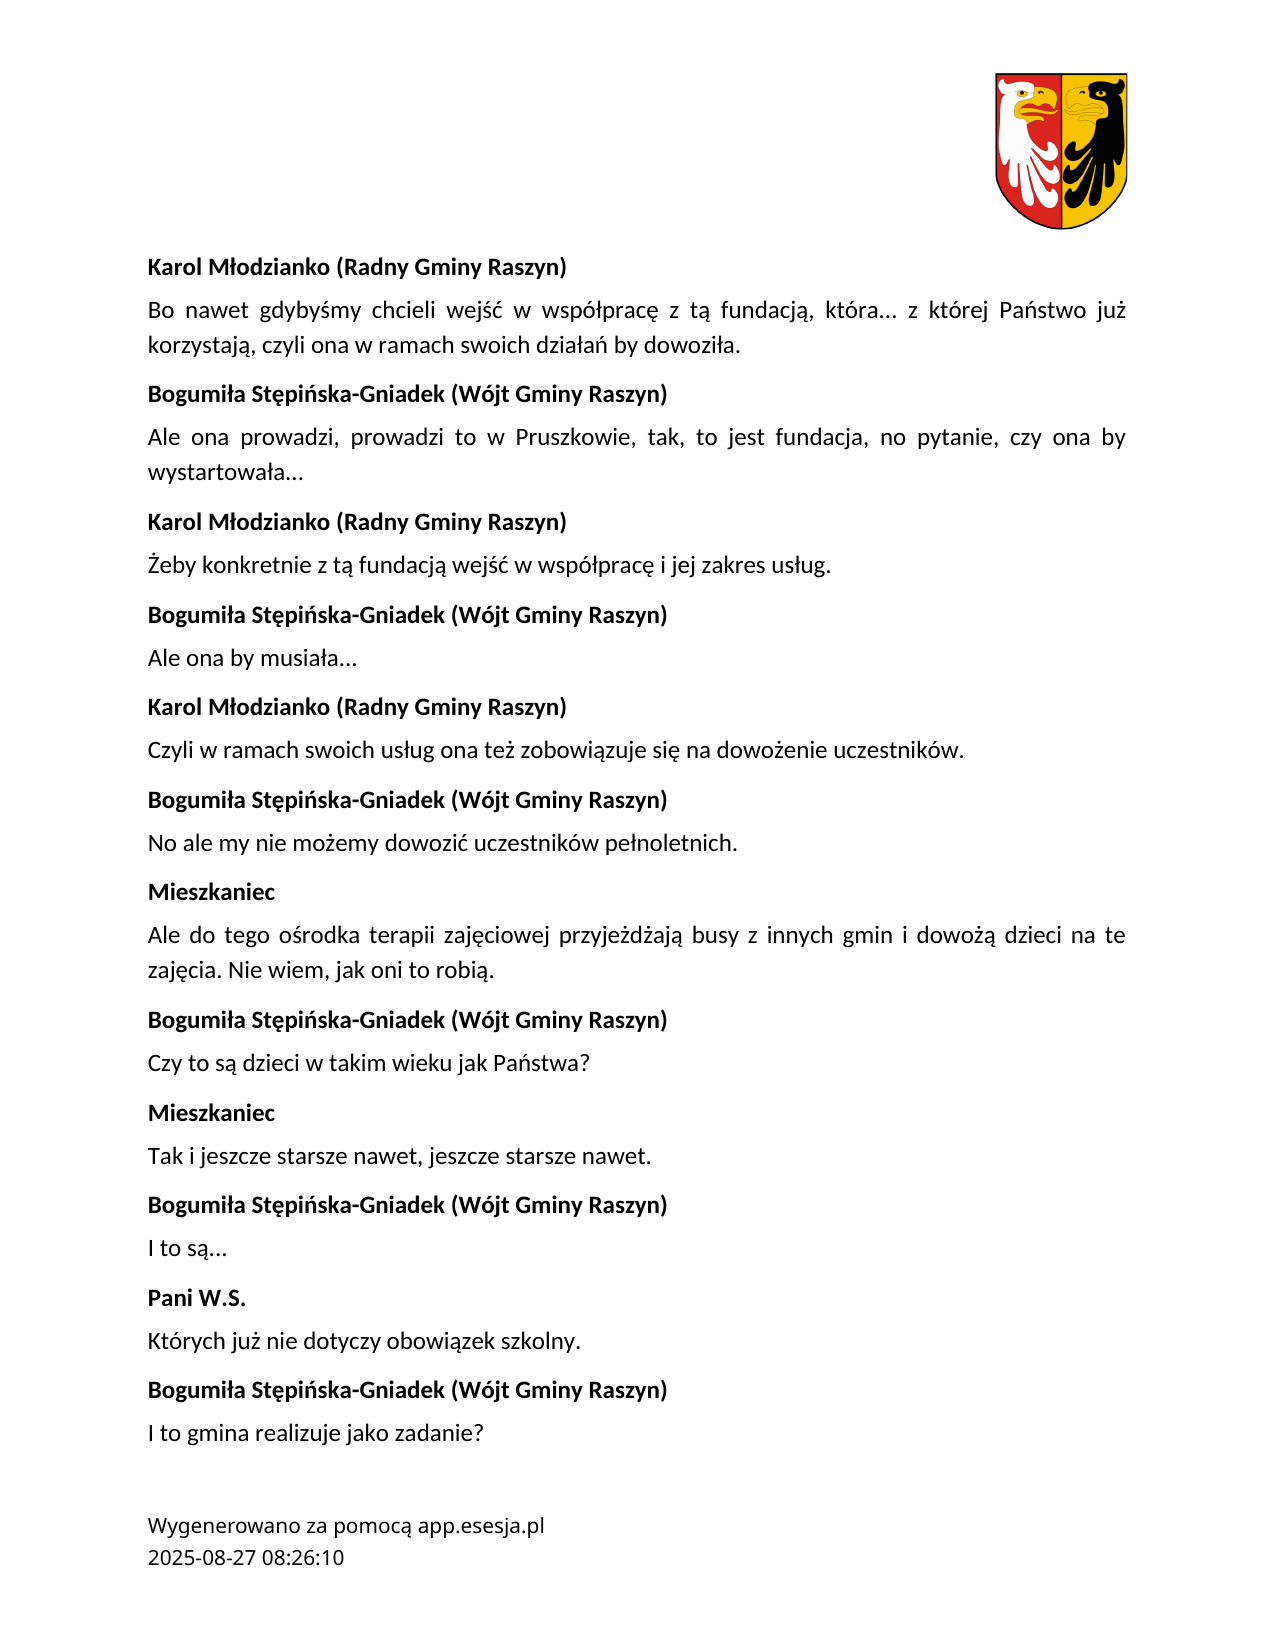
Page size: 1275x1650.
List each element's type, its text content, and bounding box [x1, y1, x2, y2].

subtitle Bogumiła Stępińska-Gniadek (Wójt Gminy Raszyn) [148, 1374, 1127, 1405]
text Czyli w ramach swoich usług ona też zobowiązuje się na dowożenie uczestników. [148, 734, 1127, 765]
subtitle Bogumiła Stępińska-Gniadek (Wójt Gminy Raszyn) [148, 1189, 1127, 1220]
subtitle Bogumiła Stępińska-Gniadek (Wójt Gminy Raszyn) [148, 784, 1127, 814]
subtitle Bogumiła Stępińska-Gniadek (Wójt Gminy Raszyn) [148, 1004, 1127, 1035]
subtitle Mieszkaniec [148, 1097, 1127, 1127]
subtitle Mieszkaniec [148, 877, 1127, 907]
picture [995, 73, 1128, 230]
text Tak i jeszcze starsze nawet, jeszcze starsze nawet. [148, 1140, 1127, 1170]
subtitle Bogumiła Stępińska-Gniadek (Wójt Gminy Raszyn) [148, 599, 1127, 629]
text Żeby konkretnie z tą fundacją wejść w współpracę i jej zakres usług. [148, 549, 1127, 580]
text Czy to są dzieci w takim wieku jak Państwa? [148, 1047, 1127, 1078]
subtitle Karol Młodzianko (Radny Gminy Raszyn) [148, 506, 1127, 537]
subtitle Pani W.S. [148, 1282, 1127, 1312]
text No ale my nie możemy dowozić uczestników pełnoletnich. [148, 827, 1127, 857]
text I to gmina realizuje jako zadanie? [148, 1418, 1127, 1448]
text Których już nie dotyczy obowiązek szkolny. [148, 1325, 1127, 1356]
text Bo nawet gdybyśmy chcieli wejść w współpracę z tą fundacją, która... z której Państwo już korzystają, czyli ona w ramach swoich działań by dowoziła. [148, 294, 1127, 359]
text Ale ona prowadzi, prowadzi to w Pruszkowie, tak, to jest fundacja, no pytanie, czy ona by wystartowała... [148, 422, 1127, 487]
subtitle Karol Młodzianko (Radny Gminy Raszyn) [148, 691, 1127, 722]
text Ale ona by musiała... [148, 642, 1127, 672]
text Ale do tego ośrodka terapii zajęciowej przyjeżdżają busy z innych gmin i dowożą dzieci na te zajęcia. Nie wiem, jak oni to robią. [148, 919, 1127, 985]
text I to są... [148, 1232, 1127, 1263]
subtitle Karol Młodzianko (Radny Gminy Raszyn) [148, 251, 1127, 281]
subtitle Bogumiła Stępińska-Gniadek (Wójt Gminy Raszyn) [148, 378, 1127, 409]
